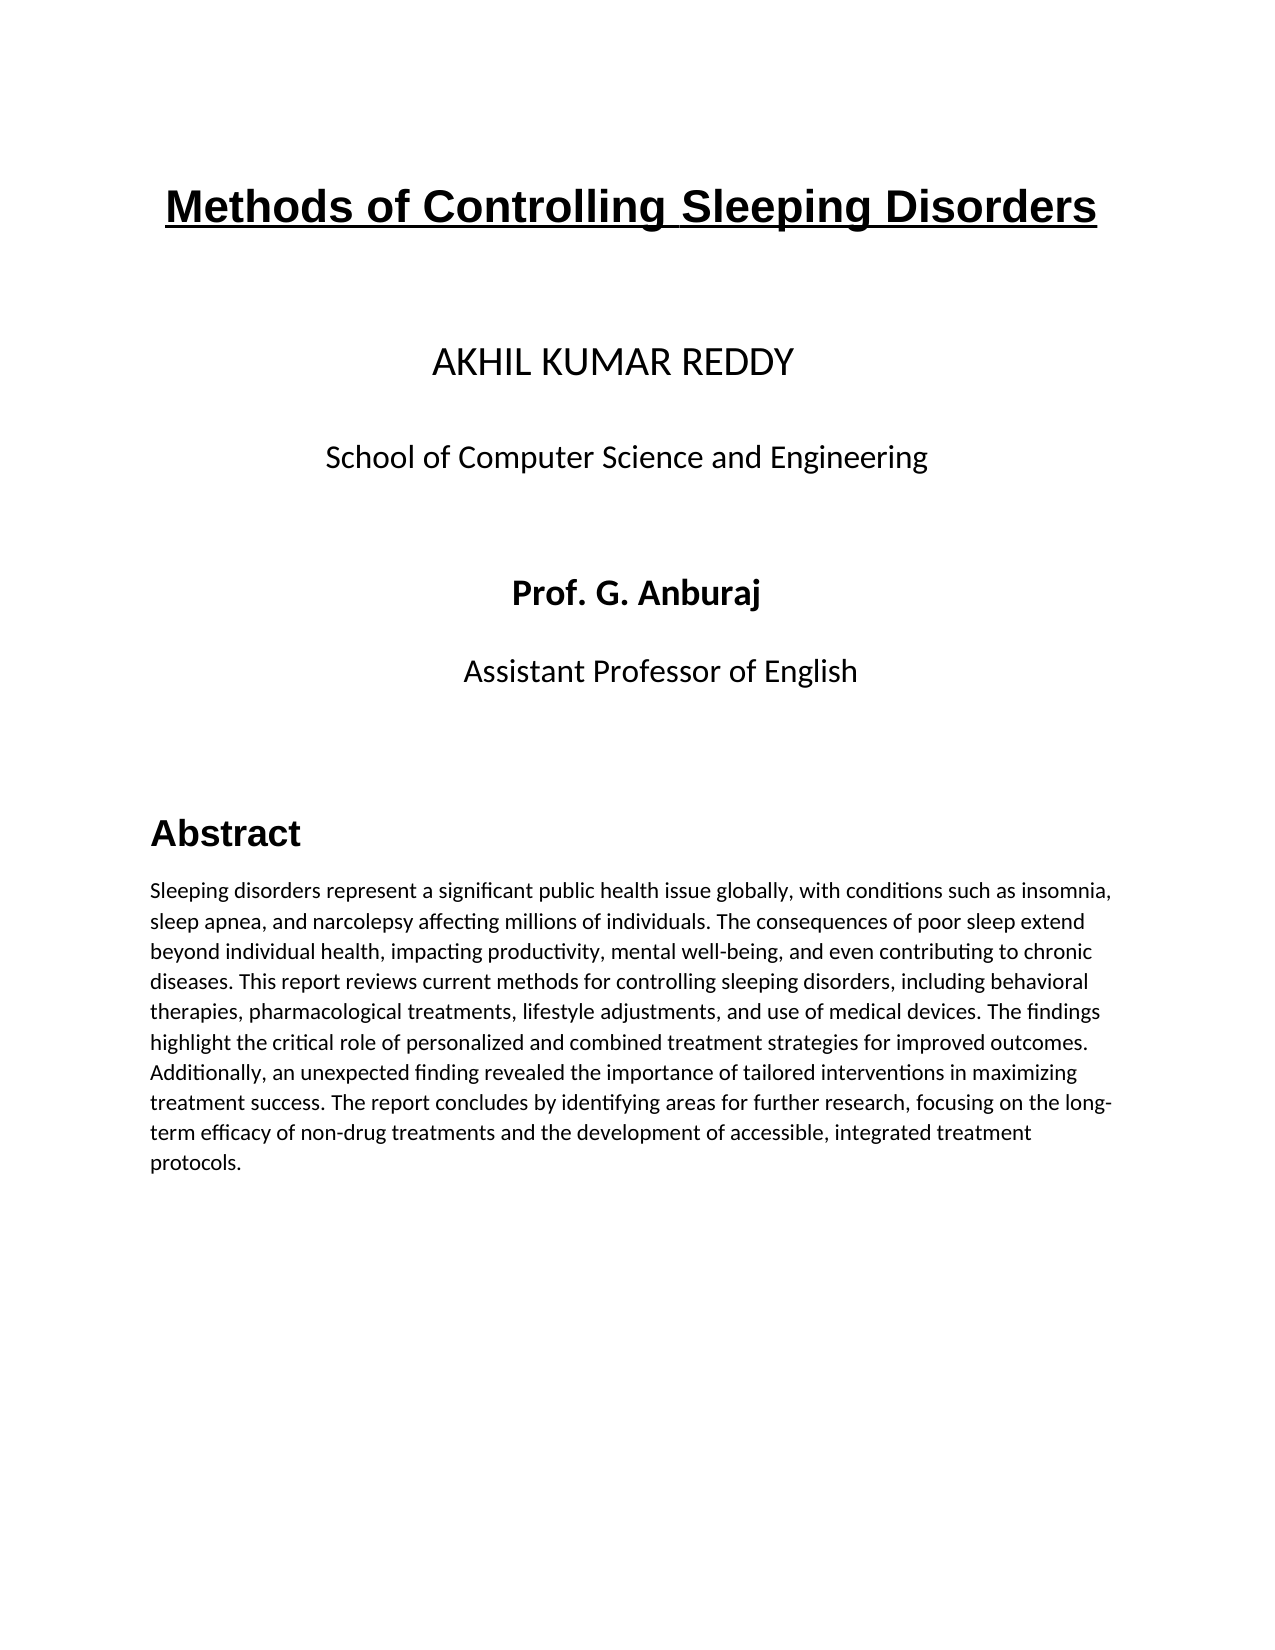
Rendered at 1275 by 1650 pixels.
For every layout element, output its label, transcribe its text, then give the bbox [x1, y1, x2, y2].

title Methods of Controlling Sleeping Disorders [165, 180, 1133, 233]
text Additionally, an unexpected finding revealed the importance of tailored interventions in maximizing treatment success. The report concludes by identifying areas for further research, focusing on the long- term efficacy of non-drug treatments and the development of accessible, integrated treatment protocols. [150, 1058, 1115, 1176]
text Assistant Professor of English [235, 650, 1087, 691]
text Sleeping disorders represent a significant public health issue globally, with conditions such as insomnia, sleep apnea, and narcolepsy affecting millions of individuals. The consequences of poor sleep extend beyond individual health, impacting productivity, mental well-being, and even contributing to chronic diseases. This report reviews current methods for controlling sleeping disorders, including behavioral therapies, pharmacological treatments, lifestyle adjustments, and use of medical devices. The findings highlight the critical role of personalized and combined treatment strategies for improved outcomes. [150, 877, 1133, 1056]
subtitle Prof. G. Anburaj [188, 569, 1085, 615]
subtitle Abstract [150, 811, 1133, 854]
text AKHIL KUMAR REDDY [188, 335, 1038, 386]
text School of Computer Science and Engineering [188, 437, 1065, 477]
